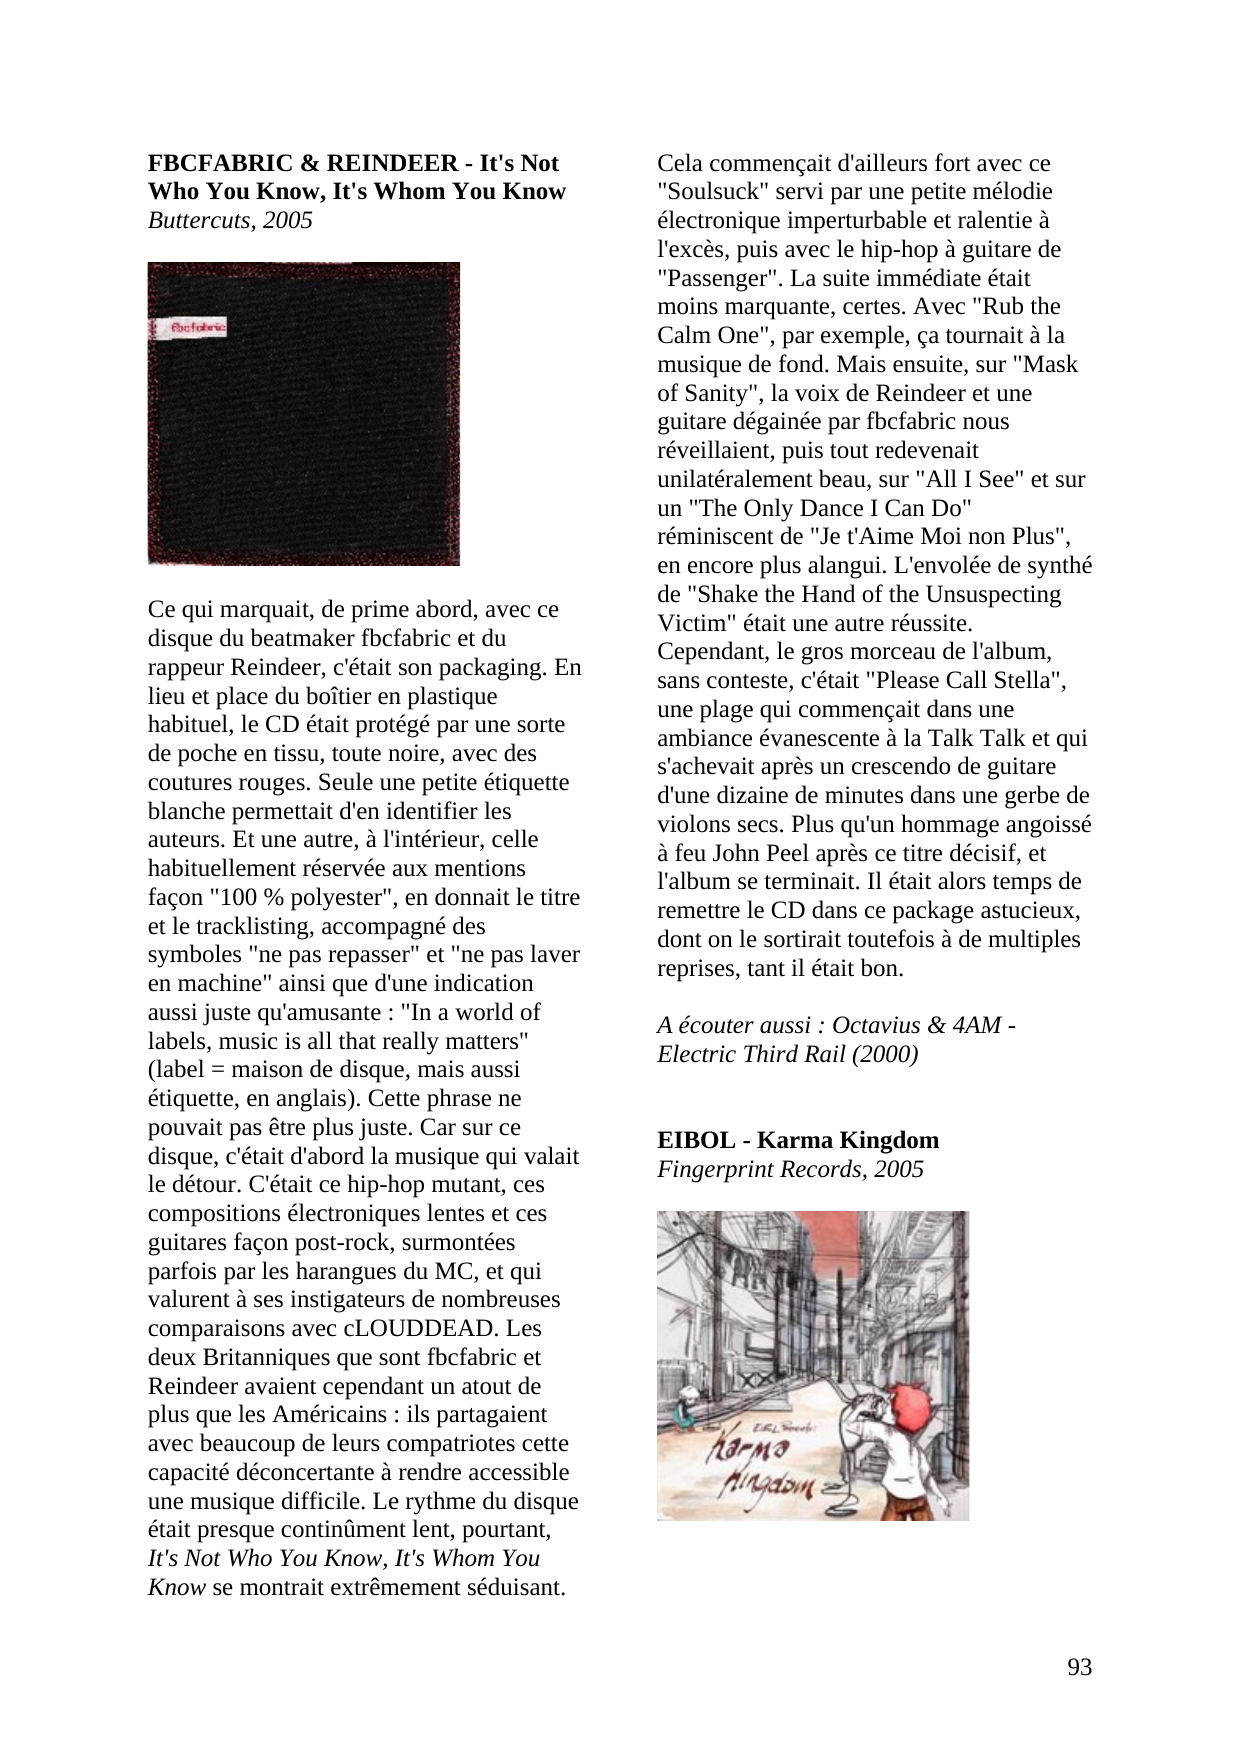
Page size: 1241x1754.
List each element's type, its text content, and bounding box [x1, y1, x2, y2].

subtitle EIBOL - Karma Kingdom [657, 1125, 1093, 1154]
text A écouter aussi : Octavius & 4AM - Electric Third Rail (2000) [657, 1010, 1093, 1068]
picture [657, 1211, 970, 1521]
text Ce qui marquait, de prime abord, avec ce disque du beatmaker fbcfabric et du rappeur Reindeer, c'était son packaging. En lieu et place du boîtier en plastique habituel, le CD était protégé par une sorte de poche en tissu, toute noire, avec des coutures rouges. Seule une petite étiquette blanche permettait d'en identifier les auteurs. Et une autre, à l'intérieur, celle habituellement réservée aux mentions façon "100 % polyester", en donnait le titre et le tracklisting, accompagné des symboles "ne pas repasser" et "ne pas laver en machine" ainsi que d'une indication aussi juste qu'amusante : "In a world of labels, music is all that really matters" (label = maison de disque, mais aussi étiquette, en anglais). Cette phrase ne pouvait pas être plus juste. Car sur ce disque, c'était d'abord la musique qui valait le détour. C'était ce hip-hop mutant, ces compositions électroniques lentes et ces guitares façon post-rock, surmontées parfois par les harangues du MC, et qui valurent à ses instigateurs de nombreuses comparaisons avec cLOUDDEAD. Les deux Britanniques que sont fbcfabric et Reindeer avaient cependant un atout de plus que les Américains : ils partagaient avec beaucoup de leurs compatriotes cette capacité déconcertante à rendre accessible une musique difficile. Le rythme du disque était presque continûment lent, pourtant, It's Not Who You Know, It's Whom You Know se montrait extrêmement séduisant. Cela commençait d'ailleurs fort avec ce "Soulsuck" servi par une petite mélodie électronique imperturbable et ralentie à l'excès, puis avec le hip-hop à guitare de "Passenger". La suite immédiate était moins marquante, certes. Avec "Rub the Calm One", par exemple, ça tournait à la musique de fond. Mais ensuite, sur "Mask of Sanity", la voix de Reindeer et une guitare dégainée par fbcfabric nous réveillaient, puis tout redevenait unilatéralement beau, sur "All I See" et sur un "The Only Dance I Can Do" réminiscent de "Je t'Aime Moi non Plus", en encore plus alangui. L'envolée de synthé de "Shake the Hand of the Unsuspecting Victim" était une autre réussite. Cependant, le gros morceau de l'album, sans conteste, c'était "Please Call Stella", une plage qui commençait dans une ambiance évanescente à la Talk Talk et qui s'achevait après un crescendo de guitare d'une dizaine de minutes dans une gerbe de violons secs. Plus qu'un hommage angoissé à feu John Peel après ce titre décisif, et l'album se terminait. Il était alors temps de remettre le CD dans ce package astucieux, dont on le sortirait toutefois à de multiples reprises, tant il était bon. [657, 148, 1093, 981]
picture [147, 262, 461, 566]
text Buttercuts, 2005 [148, 205, 583, 234]
text Ce qui marquait, de prime abord, avec ce disque du beatmaker fbcfabric et du rappeur Reindeer, c'était son packaging. En lieu et place du boîtier en plastique habituel, le CD était protégé par une sorte de poche en tissu, toute noire, avec des coutures rouges. Seule une petite étiquette blanche permettait d'en identifier les auteurs. Et une autre, à l'intérieur, celle habituellement réservée aux mentions façon "100 % polyester", en donnait le titre et le tracklisting, accompagné des symboles "ne pas repasser" et "ne pas laver en machine" ainsi que d'une indication aussi juste qu'amusante : "In a world of labels, music is all that really matters" (label = maison de disque, mais aussi étiquette, en anglais). Cette phrase ne pouvait pas être plus juste. Car sur ce disque, c'était d'abord la musique qui valait le détour. C'était ce hip-hop mutant, ces compositions électroniques lentes et ces guitares façon post-rock, surmontées parfois par les harangues du MC, et qui valurent à ses instigateurs de nombreuses comparaisons avec cLOUDDEAD. Les deux Britanniques que sont fbcfabric et Reindeer avaient cependant un atout de plus que les Américains : ils partagaient avec beaucoup de leurs compatriotes cette capacité déconcertante à rendre accessible une musique difficile. Le rythme du disque était presque continûment lent, pourtant, It's Not Who You Know, It's Whom You Know se montrait extrêmement séduisant. Cela commençait d'ailleurs fort avec ce "Soulsuck" servi par une petite mélodie électronique imperturbable et ralentie à l'excès, puis avec le hip-hop à guitare de "Passenger". La suite immédiate était moins marquante, certes. Avec "Rub the Calm One", par exemple, ça tournait à la musique de fond. Mais ensuite, sur "Mask of Sanity", la voix de Reindeer et une guitare dégainée par fbcfabric nous réveillaient, puis tout redevenait unilatéralement beau, sur "All I See" et sur un "The Only Dance I Can Do" réminiscent de "Je t'Aime Moi non Plus", en encore plus alangui. L'envolée de synthé de "Shake the Hand of the Unsuspecting Victim" était une autre réussite. Cependant, le gros morceau de l'album, sans conteste, c'était "Please Call Stella", une plage qui commençait dans une ambiance évanescente à la Talk Talk et qui s'achevait après un crescendo de guitare d'une dizaine de minutes dans une gerbe de violons secs. Plus qu'un hommage angoissé à feu John Peel après ce titre décisif, et l'album se terminait. Il était alors temps de remettre le CD dans ce package astucieux, dont on le sortirait toutefois à de multiples reprises, tant il était bon. [148, 594, 583, 1601]
subtitle FBCFABRIC & REINDEER - It's Not Who You Know, It's Whom You Know [148, 148, 583, 205]
text Fingerprint Records, 2005 [657, 1154, 1093, 1183]
